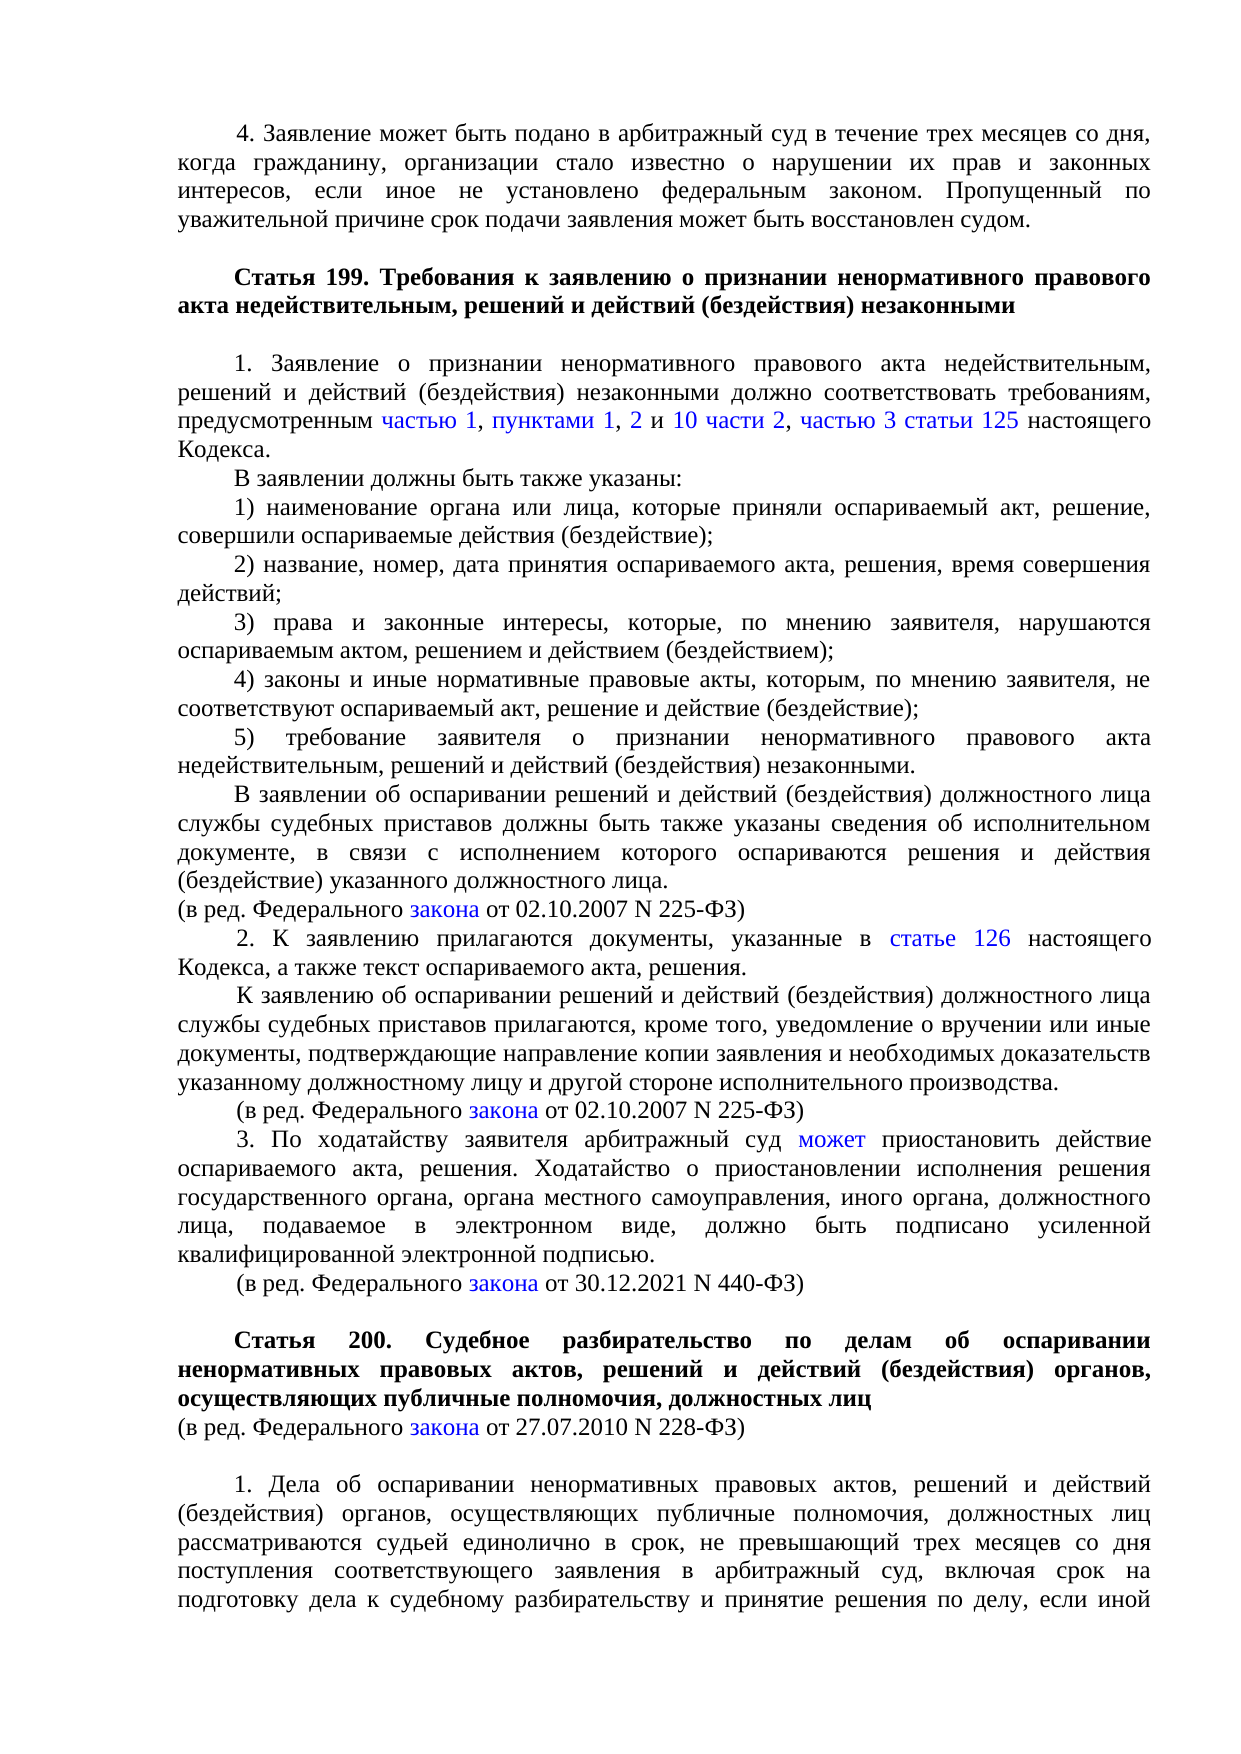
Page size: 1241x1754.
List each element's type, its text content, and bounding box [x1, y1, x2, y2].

text К заявлению об оспаривании решений и действий (бездействия) должностного лица службы судебных приставов прилагаются, кроме того, уведомление о вручении или иные документы, подтверждающие направление копии заявления и необходимых доказательств указанному должностному лицу и другой стороне исполнительного производства. [177, 981, 1152, 1096]
title Статья 200. Судебное разбирательство по делам об оспаривании ненормативных правовых актов, решений и действий (бездействия) органов, осуществляющих публичные полномочия, должностных лиц [177, 1326, 1152, 1412]
text 4) законы и иные нормативные правовые акты, которым, по мнению заявителя, не соответствуют оспариваемый акт, решение и действие (бездействие); [177, 664, 1152, 722]
text (в ред. Федерального закона от 02.10.2007 N 225-ФЗ) [177, 894, 1152, 923]
text 2. К заявлению прилагаются документы, указанные в статье 126 настоящего Кодекса, а также текст оспариваемого акта, решения. [177, 923, 1152, 981]
text (в ред. Федерального закона от 27.07.2010 N 228-ФЗ) [177, 1412, 1152, 1441]
text 1. Заявление о признании ненормативного правового акта недействительным, решений и действий (бездействия) незаконными должно соответствовать требованиям, предусмотренным частью 1, пунктами 1, 2 и 10 части 2, частью 3 статьи 125 настоящего Кодекса. [177, 348, 1152, 463]
text 3. По ходатайству заявителя арбитражный суд может приостановить действие оспариваемого акта, решения. Ходатайство о приостановлении исполнения решения государственного органа, органа местного самоуправления, иного органа, должностного лица, подаваемое в электронном виде, должно быть подписано усиленной квалифицированной электронной подписью. [177, 1124, 1152, 1268]
text 2) название, номер, дата принятия оспариваемого акта, решения, время совершения действий; [177, 549, 1152, 607]
text В заявлении должны быть также указаны: [177, 463, 1152, 492]
text 4. Заявление может быть подано в арбитражный суд в течение трех месяцев со дня, когда гражданину, организации стало известно о нарушении их прав и законных интересов, если иное не установлено федеральным законом. Пропущенный по уважительной причине срок подачи заявления может быть восстановлен судом. [177, 118, 1152, 233]
title Статья 199. Требования к заявлению о признании ненормативного правового акта недействительным, решений и действий (бездействия) незаконными [177, 262, 1152, 319]
text (в ред. Федерального закона от 02.10.2007 N 225-ФЗ) [177, 1096, 1152, 1124]
text 3) права и законные интересы, которые, по мнению заявителя, нарушаются оспариваемым актом, решением и действием (бездействием); [177, 607, 1152, 664]
text 1) наименование органа или лица, которые приняли оспариваемый акт, решение, совершили оспариваемые действия (бездействие); [177, 492, 1152, 549]
text (в ред. Федерального закона от 30.12.2021 N 440-ФЗ) [177, 1268, 1152, 1297]
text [177, 1469, 1152, 1613]
text В заявлении об оспаривании решений и действий (бездействия) должностного лица службы судебных приставов должны быть также указаны сведения об исполнительном документе, в связи с исполнением которого оспариваются решения и действия (бездействие) указанного должностного лица. [177, 779, 1152, 894]
text 5) требование заявителя о признании ненормативного правового акта недействительным, решений и действий (бездействия) незаконными. [177, 722, 1152, 779]
